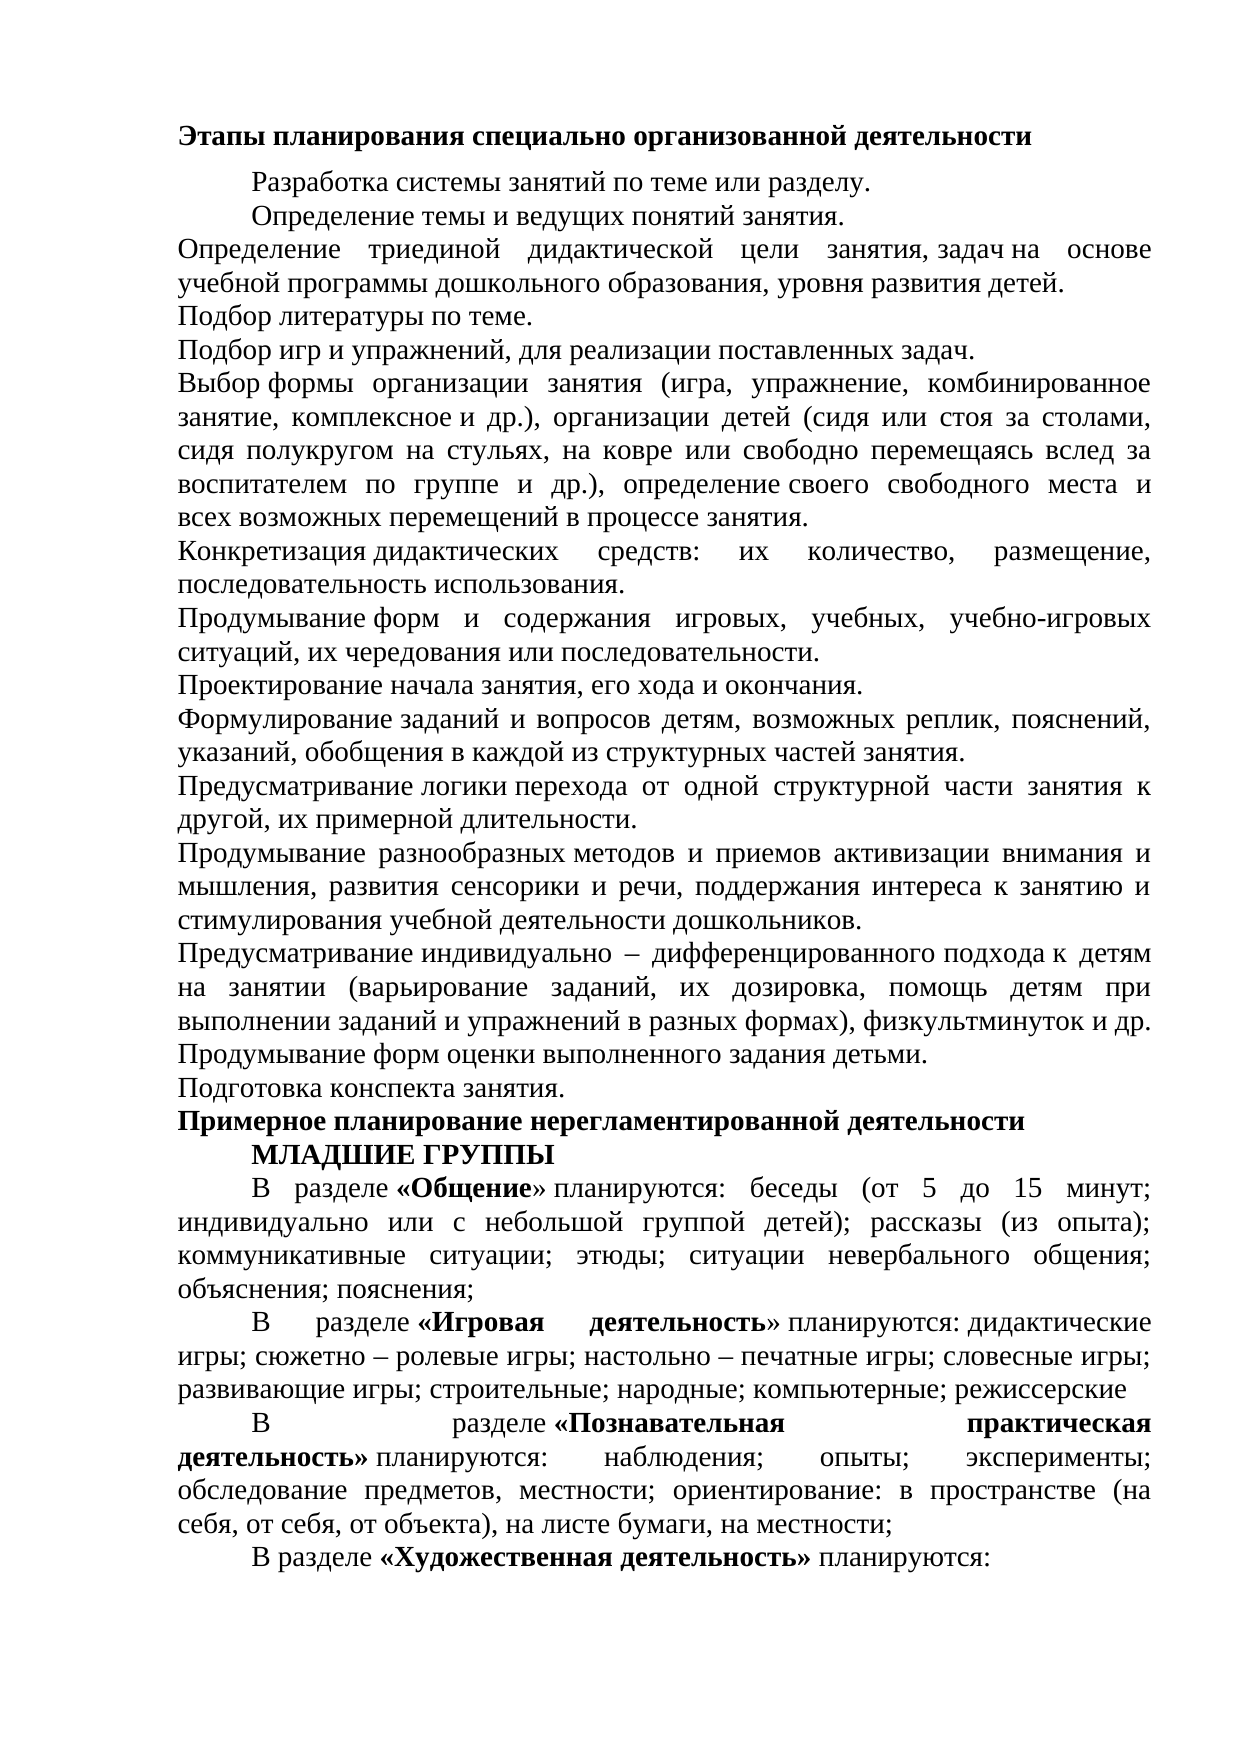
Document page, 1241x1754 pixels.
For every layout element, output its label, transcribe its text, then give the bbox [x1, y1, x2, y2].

text Формулирование заданий и вопросов детям, возможных реплик, пояснений, указаний, обобщения в каждой из структурных частей занятия. [177, 701, 1152, 768]
text Продумывание форм оценки выполненного задания детьми. [177, 1036, 1152, 1070]
text МЛАДШИЕ ГРУППЫ [177, 1137, 1152, 1170]
text Продумывание разнообразных методов и приемов активизации внимания и мышления, развития сенсорики и речи, поддержания интереса к занятию и стимулирования учебной деятельности дошкольников. [177, 835, 1152, 936]
text Разработка системы занятий по теме или разделу. [177, 164, 1152, 198]
text Выбор формы организации занятия (игра, упражнение, комбинированное занятие, комплексное и др.), организации детей (сидя или стоя за столами, сидя полукругом на стульях, на ковре или свободно перемещаясь вслед за воспитателем по группе и др.), определение своего свободного места и всех возможных перемещений в процессе занятия. [177, 365, 1152, 533]
text Проектирование начала занятия, его хода и окончания. [177, 667, 1152, 701]
text Предусматривание индивидуально – дифференцированного подхода к детям на занятии (варьирование заданий, их дозировка, помощь детям при выполнении заданий и упражнений в разных формах), физкультминуток и др. [177, 936, 1152, 1036]
text Предусматривание логики перехода от одной структурной части занятия к другой, их примерной длительности. [177, 768, 1152, 835]
text Определение темы и ведущих понятий занятия. [177, 198, 1152, 231]
text Продумывание форм и содержания игровых, учебных, учебно-игровых ситуаций, их чередования или последовательности. [177, 600, 1152, 667]
text Подбор литературы по теме. [177, 298, 1152, 332]
text В разделе «Познавательная практическая деятельность» планируются: наблюдения; опыты; эксперименты; обследование предметов, местности; ориентирование: в пространстве (на себя, от себя, от объекта), на листе бумаги, на местности; [177, 1405, 1152, 1539]
text Подбор игр и упражнений, для реализации поставленных задач. [177, 332, 1152, 365]
text Этапы планирования специально организованной деятельности [177, 118, 1152, 152]
text В разделе «Игровая деятельность» планируются: дидактические игры; сюжетно – ролевые игры; настольно – печатные игры; словесные игры; развивающие игры; строительные; народные; компьютерные; режиссерские [177, 1304, 1152, 1405]
text Подготовка конспекта занятия. [177, 1070, 1152, 1103]
text Определение триединой дидактической цели занятия, задач на основе учебной программы дошкольного образования, уровня развития детей. [177, 231, 1152, 298]
text Конкретизация дидактических средств: их количество, размещение, последовательность использования. [177, 533, 1152, 600]
text В разделе «Художественная деятельность» планируются: [177, 1539, 1152, 1573]
text Примерное планирование нерегламентированной деятельности [177, 1103, 1152, 1137]
text В разделе «Общение» планируются: беседы (от 5 до 15 минут; индивидуально или с небольшой группой детей); рассказы (из опыта); коммуникативные ситуации; этюды; ситуации невербального общения; объяснения; пояснения; [177, 1170, 1152, 1304]
